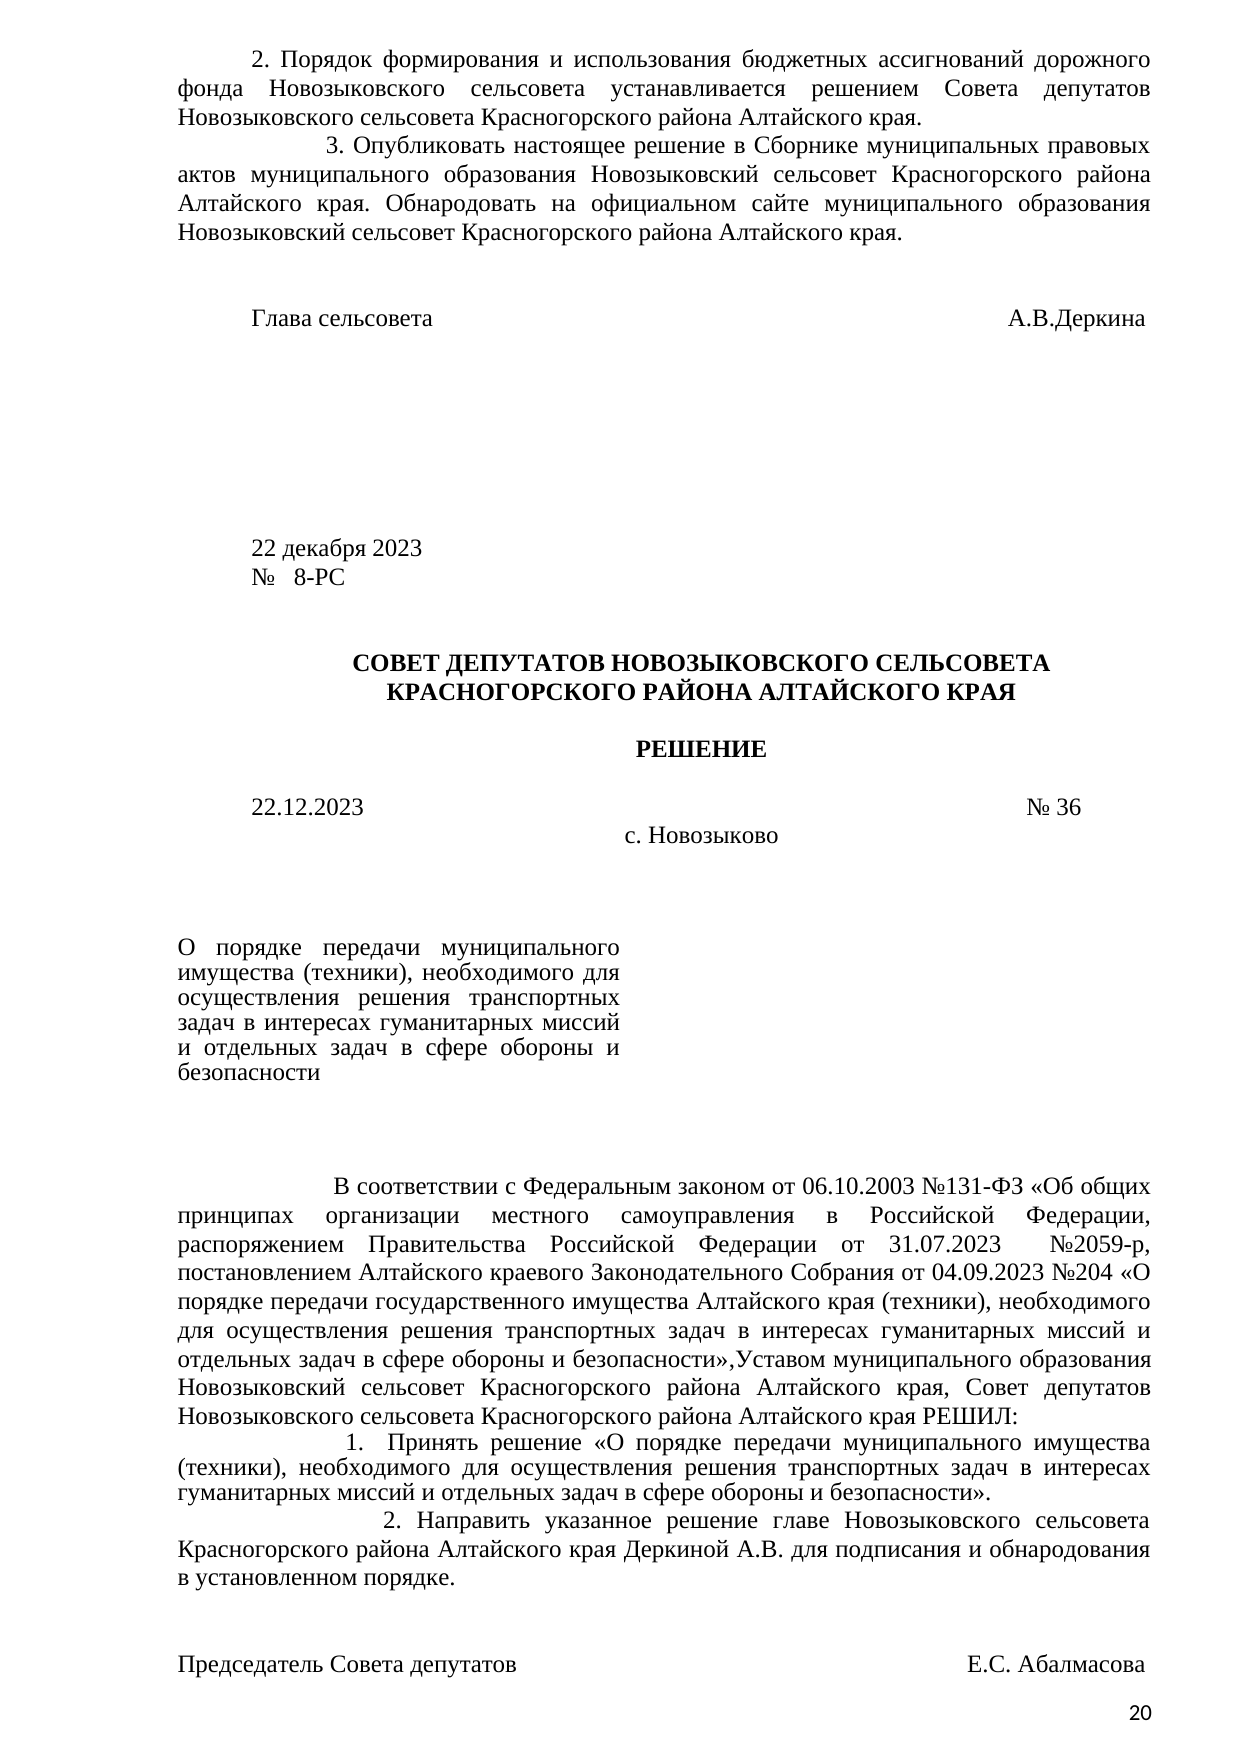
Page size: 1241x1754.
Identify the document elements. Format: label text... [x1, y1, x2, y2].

text КРАСНОГОРСКОГО РАЙОНА АЛТАЙСКОГО КРАЯ [177, 677, 1152, 706]
text 3. Опубликовать настоящее решение в Сборнике муниципальных правовых актов муниципального образования Новозыковский сельсовет Красногорского района Алтайского края. Обнародовать на официальном сайте муниципального образования Новозыковский сельсовет Красногорского района Алтайского края. [177, 131, 1152, 246]
text 1. Принять решение «О порядке передачи муниципального имущества (техники), необходимого для осуществления решения транспортных задач в интересах гуманитарных миссий и отдельных задач в сфере обороны и безопасности». [177, 1430, 1152, 1505]
text РЕШЕНИЕ [177, 734, 1152, 763]
text 22.12.2023 № 36 [177, 792, 1152, 821]
text 22 декабря 2023 [177, 533, 1152, 562]
text 2. Порядок формирования и использования бюджетных ассигнований дорожного фонда Новозыковского сельсовета устанавливается решением Совета депутатов Новозыковского сельсовета Красногорского района Алтайского края. [177, 44, 1152, 131]
text № 8-РС [177, 562, 1152, 591]
text 2. Направить указанное решение главе Новозыковского сельсовета Красногорского района Алтайского края Деркиной А.В. для подписания и обнародования в установленном порядке. [177, 1505, 1152, 1591]
text СОВЕТ ДЕПУТАТОВ НОВОЗЫКОВСКОГО СЕЛЬСОВЕТА [177, 648, 1152, 677]
text Председатель Совета депутатов Е.С. Абалмасова [177, 1649, 1152, 1677]
text О порядке передачи муниципального имущества (техники), необходимого для осуществления решения транспортных задач в интересах гуманитарных миссий и отдельных задач в сфере обороны и безопасности [177, 935, 620, 1085]
text Глава сельсовета А.В.Деркина [177, 303, 1152, 332]
text В соответствии с Федеральным законом от 06.10.2003 №131-ФЗ «Об общих принципах организации местного самоуправления в Российской Федерации, распоряжением Правительства Российской Федерации от 31.07.2023 №2059-р, постановлением Алтайского краевого Законодательного Собрания от 04.09.2023 №204 «О порядке передачи государственного имущества Алтайского края (техники), необходимого для осуществления решения транспортных задач в интересах гуманитарных миссий и отдельных задач в сфере обороны и безопасности»,Уставом муниципального образования Новозыковский сельсовет Красногорского района Алтайского края, Совет депутатов Новозыковского сельсовета Красногорского района Алтайского края РЕШИЛ: [177, 1171, 1152, 1430]
text с. Новозыково [177, 821, 1152, 849]
